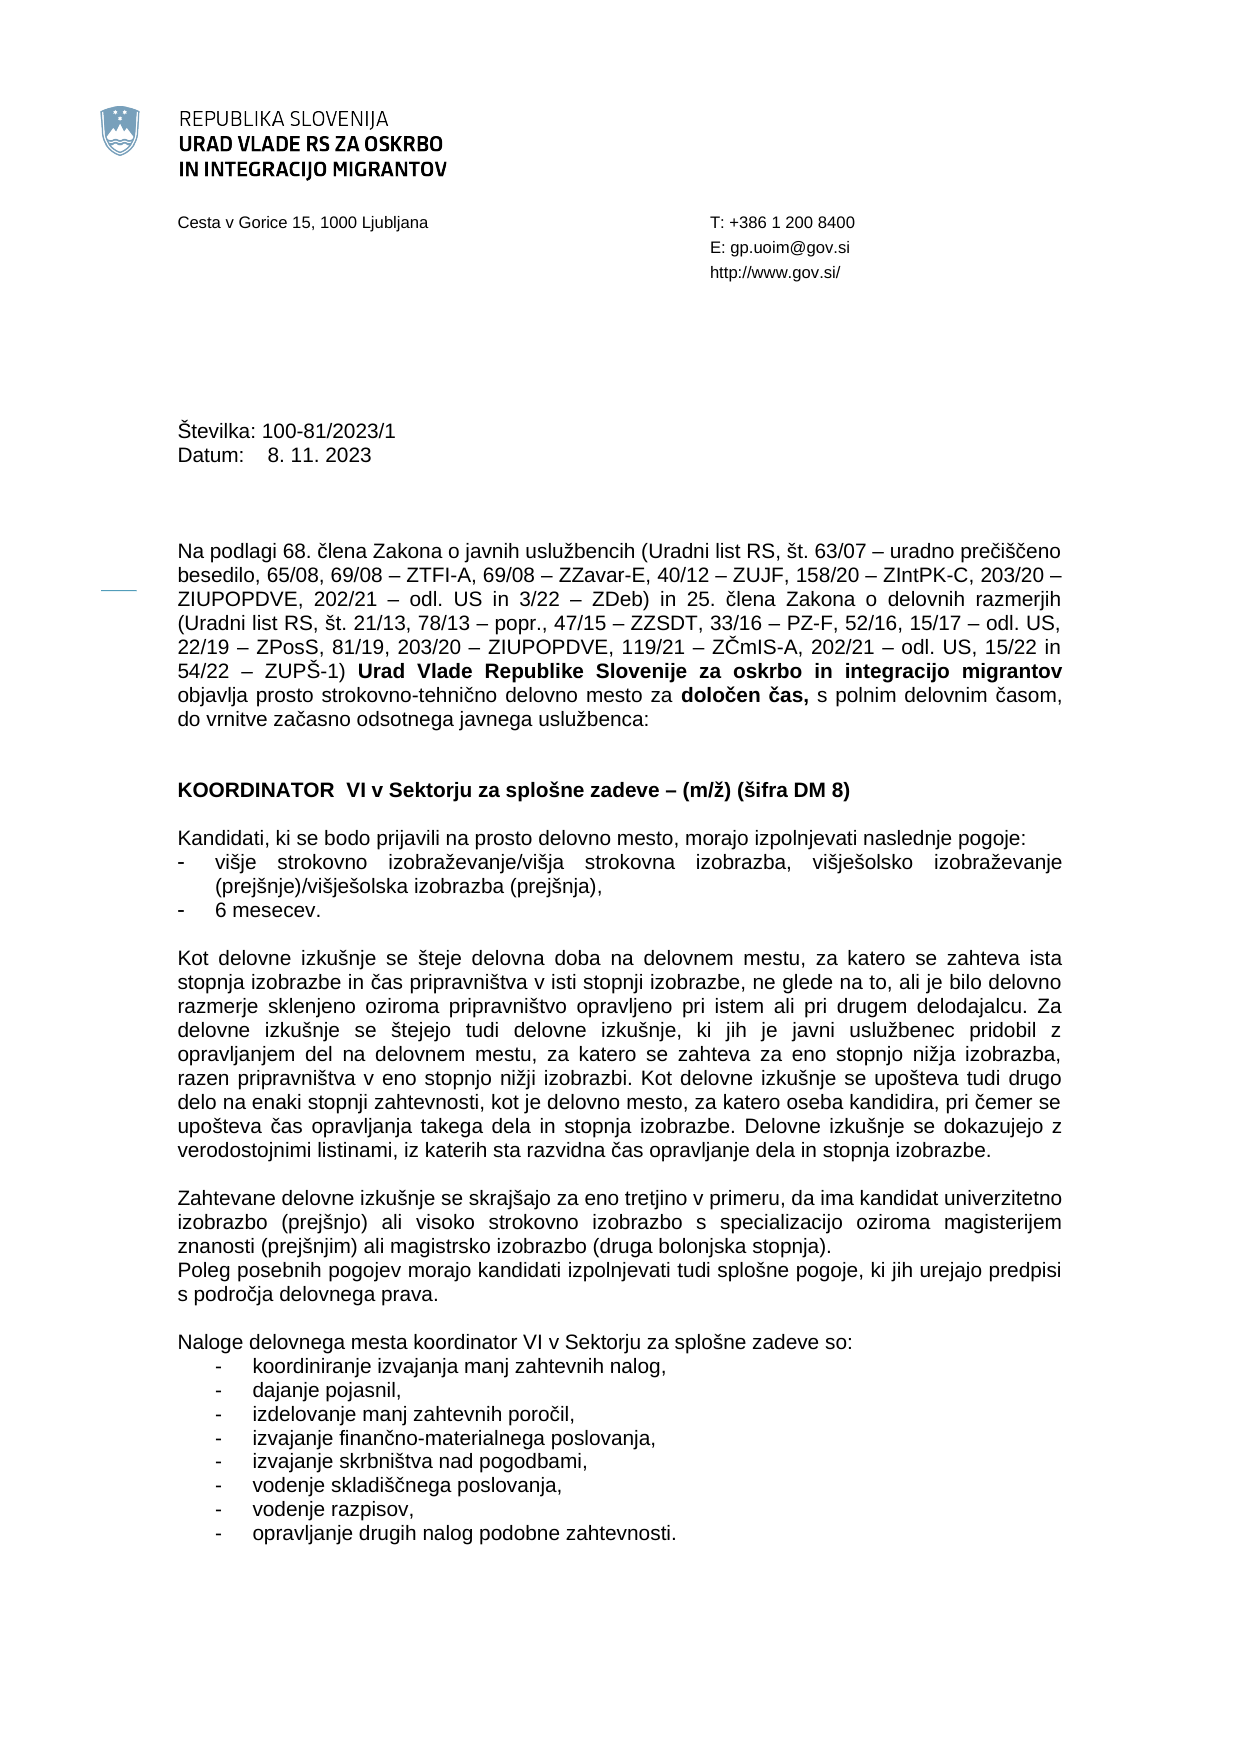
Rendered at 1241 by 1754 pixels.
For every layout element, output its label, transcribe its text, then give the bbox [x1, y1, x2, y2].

list koordiniranje izvajanja manj zahtevnih nalog, [215, 1353, 1063, 1377]
text Datum: 8. 11. 2023 [177, 443, 1063, 467]
list opravljanje drugih nalog podobne zahtevnosti. [215, 1521, 1063, 1545]
text KOORDINATOR VI v Sektorju za splošne zadeve – (m/ž) (šifra DM 8) [177, 778, 1063, 802]
list izvajanje finančno-materialnega poslovanja, [215, 1425, 1063, 1449]
text Številka: 100-81/2023/1 [177, 419, 1063, 443]
text Na podlagi 68. člena Zakona o javnih uslužbencih (Uradni list RS, št. 63/07 – uradno prečiščeno besedilo, 65/08, 69/08 – ZTFI-A, 69/08 – ZZavar-E, 40/12 – ZUJF, 158/20 – ZIntPK-C, 203/20 – ZIUPOPDVE, 202/21 – odl. US in 3/22 – ZDeb) in 25. člena Zakona o delovnih razmerjih (Uradni list RS, št. 21/13, 78/13 – popr., 47/15 – ZZSDT, 33/16 – PZ-F, 52/16, 15/17 – odl. US, 22/19 – ZPosS, 81/19, 203/20 – ZIUPOPDVE, 119/21 – ZČmIS-A, 202/21 – odl. US, 15/22 in 54/22 – ZUPŠ-1) Urad Vlade Republike Slovenije za oskrbo in integracijo migrantov objavlja prosto strokovno-tehnično delovno mesto za določen čas, s polnim delovnim časom, do vrnitve začasno odsotnega javnega uslužbenca: [177, 539, 1063, 730]
text Zahtevane delovne izkušnje se skrajšajo za eno tretjino v primeru, da ima kandidat univerzitetno izobrazbo (prejšnjo) ali visoko strokovno izobrazbo s specializacijo oziroma magisterijem znanosti (prejšnjim) ali magistrsko izobrazbo (druga bolonjska stopnja). [177, 1186, 1063, 1258]
list izvajanje skrbništva nad pogodbami, [215, 1449, 1063, 1473]
list vodenje razpisov, [215, 1497, 1063, 1521]
list višje strokovno izobraževanje/višja strokovna izobrazba, višješolsko izobraževanje (prejšnje)/višješolska izobrazba (prejšnja), [177, 850, 1063, 898]
list izdelovanje manj zahtevnih poročil, [215, 1401, 1063, 1425]
list dajanje pojasnil, [215, 1377, 1063, 1401]
picture [100, 106, 447, 183]
text Kandidati, ki se bodo prijavili na prosto delovno mesto, morajo izpolnjevati naslednje pogoje: [177, 826, 1063, 850]
list vodenje skladiščnega poslovanja, [215, 1473, 1063, 1497]
text Kot delovne izkušnje se šteje delovna doba na delovnem mestu, za katero se zahteva ista stopnja izobrazbe in čas pripravništva v isti stopnji izobrazbe, ne glede na to, ali je bilo delovno razmerje sklenjeno oziroma pripravništvo opravljeno pri istem ali pri drugem delodajalcu. Za delovne izkušnje se štejejo tudi delovne izkušnje, ki jih je javni uslužbenec pridobil z opravljanjem del na delovnem mestu, za katero se zahteva za eno stopnjo nižja izobrazba, razen pripravništva v eno stopnjo nižji izobrazbi. Kot delovne izkušnje se upošteva tudi drugo delo na enaki stopnji zahtevnosti, kot je delovno mesto, za katero oseba kandidira, pri čemer se upošteva čas opravljanja takega dela in stopnja izobrazbe. Delovne izkušnje se dokazujejo z verodostojnimi listinami, iz katerih sta razvidna čas opravljanje dela in stopnja izobrazbe. [177, 946, 1063, 1162]
text Naloge delovnega mesta koordinator VI v Sektorju za splošne zadeve so: [177, 1329, 1063, 1353]
list 6 mesecev. [177, 898, 1063, 922]
text Poleg posebnih pogojev morajo kandidati izpolnjevati tudi splošne pogoje, ki jih urejajo predpisi s področja delovnega prava. [177, 1258, 1063, 1306]
